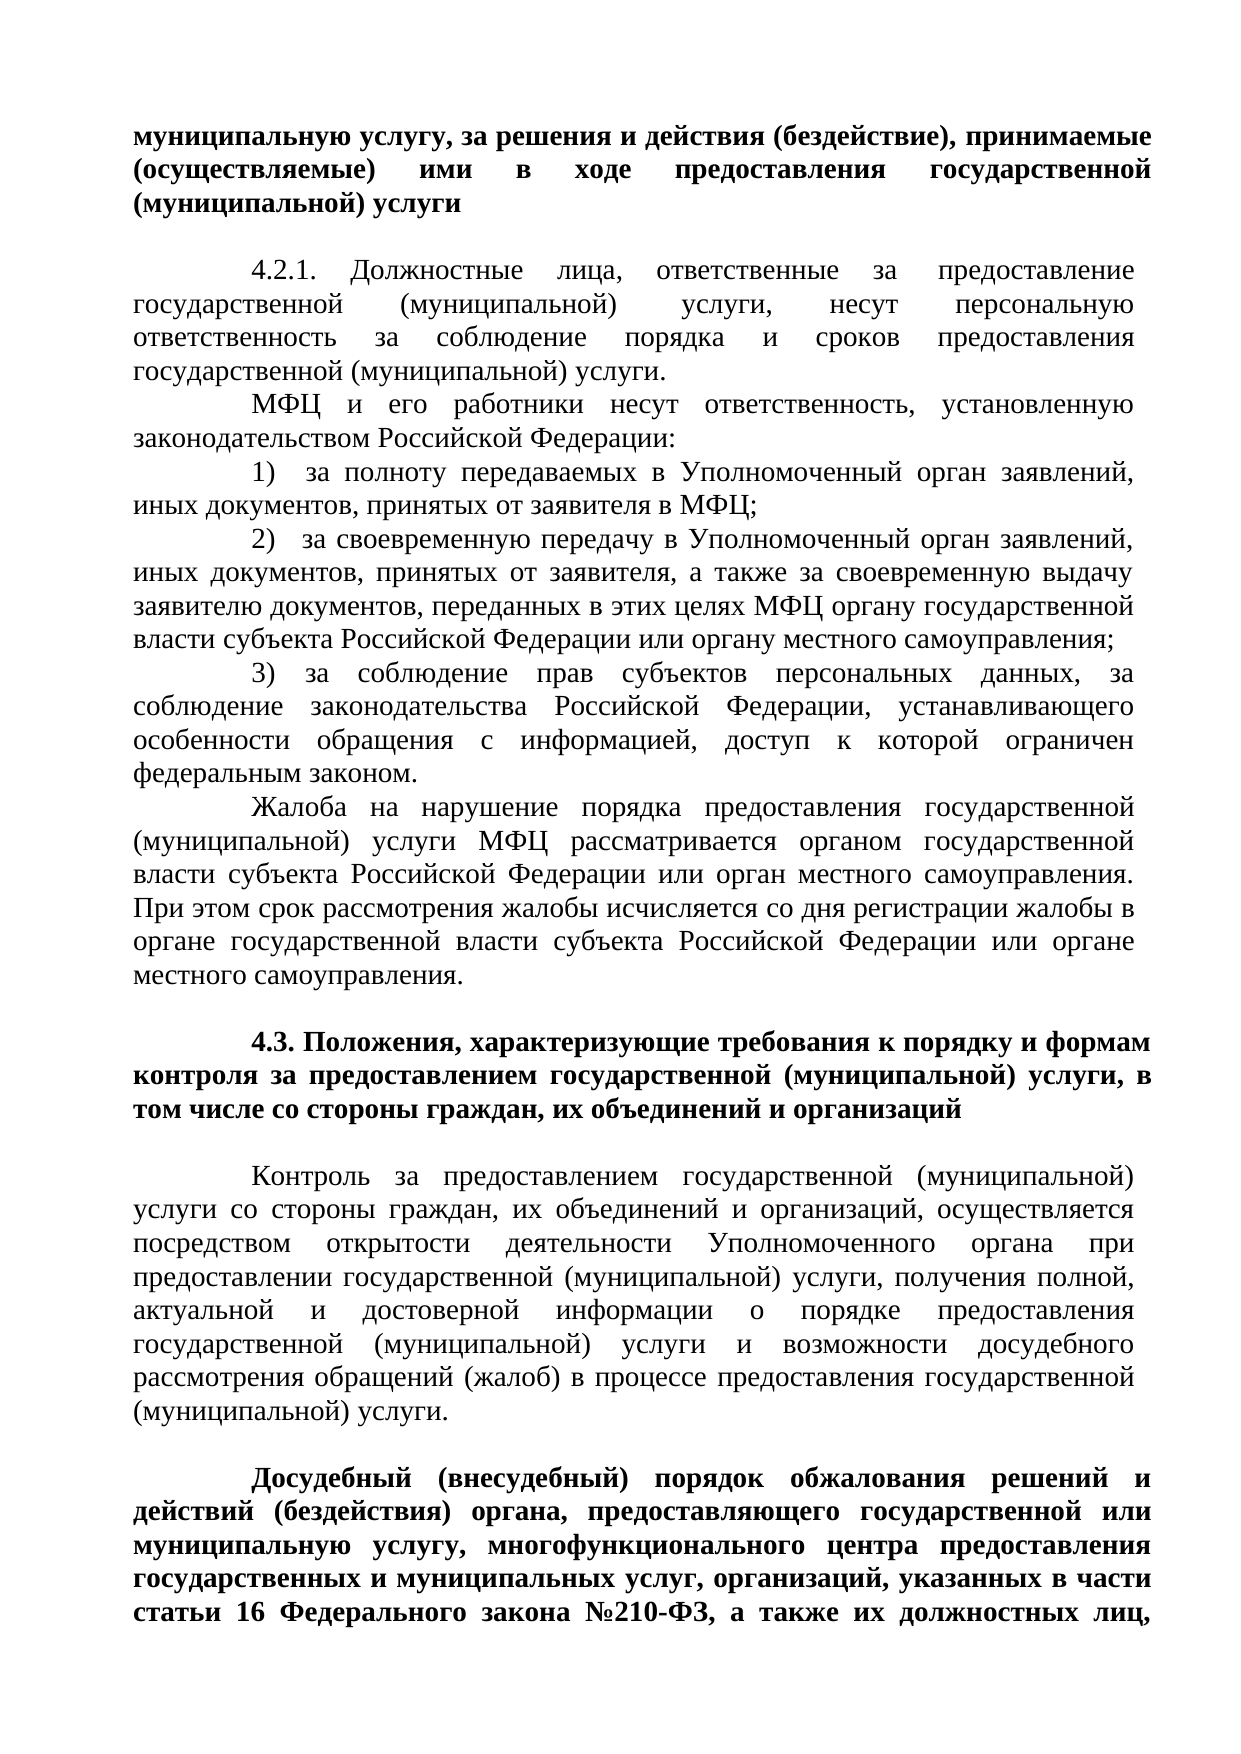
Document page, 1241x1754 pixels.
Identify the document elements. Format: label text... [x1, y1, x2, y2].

text Жалоба на нарушение порядка предоставления государственной (муниципальной) услуги МФЦ рассматривается органом государственной власти субъекта Российской Федерации или орган местного самоуправления. При этом срок рассмотрения жалобы исчисляется со дня регистрации жалобы в органе государственной власти субъекта Российской Федерации или органе местного самоуправления. [133, 789, 1134, 990]
text Контроль за предоставлением государственной (муниципальной) услуги со стороны граждан, их объединений и организаций, осуществляется посредством открытости деятельности Уполномоченного органа при предоставлении государственной (муниципальной) услуги, получения полной, актуальной и достоверной информации о порядке предоставления государственной (муниципальной) услуги и возможности досудебного рассмотрения обращений (жалоб) в процессе предоставления государственной (муниципальной) услуги. [133, 1158, 1134, 1426]
text 4.3. Положения, характеризующие требования к порядку и формам контроля за предоставлением государственной (муниципальной) услуги, в том числе со стороны граждан, их объединений и организаций [133, 1024, 1152, 1124]
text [133, 118, 1152, 219]
list за своевременную передачу в Уполномоченный орган заявлений, иных документов, принятых от заявителя, а также за своевременную выдачу заявителю документов, переданных в этих целях МФЦ органу государственной власти субъекта Российской Федерации или органу местного самоуправления; [133, 521, 1134, 655]
text МФЦ и его работники несут ответственность, установленную законодательством Российской Федерации: [133, 387, 1134, 454]
text 4.2.1. Должностные лица, ответственные за предоставление государственной (муниципальной) услуги, несут персональную ответственность за соблюдение порядка и сроков предоставления государственной (муниципальной) услуги. [133, 252, 1134, 386]
list за полноту передаваемых в Уполномоченный орган заявлений, иных документов, принятых от заявителя в МФЦ; [133, 454, 1134, 521]
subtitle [133, 1460, 1152, 1628]
list за соблюдение прав субъектов персональных данных, за соблюдение законодательства Российской Федерации, устанавливающего особенности обращения с информацией, доступ к которой ограничен федеральным законом. [133, 655, 1134, 789]
